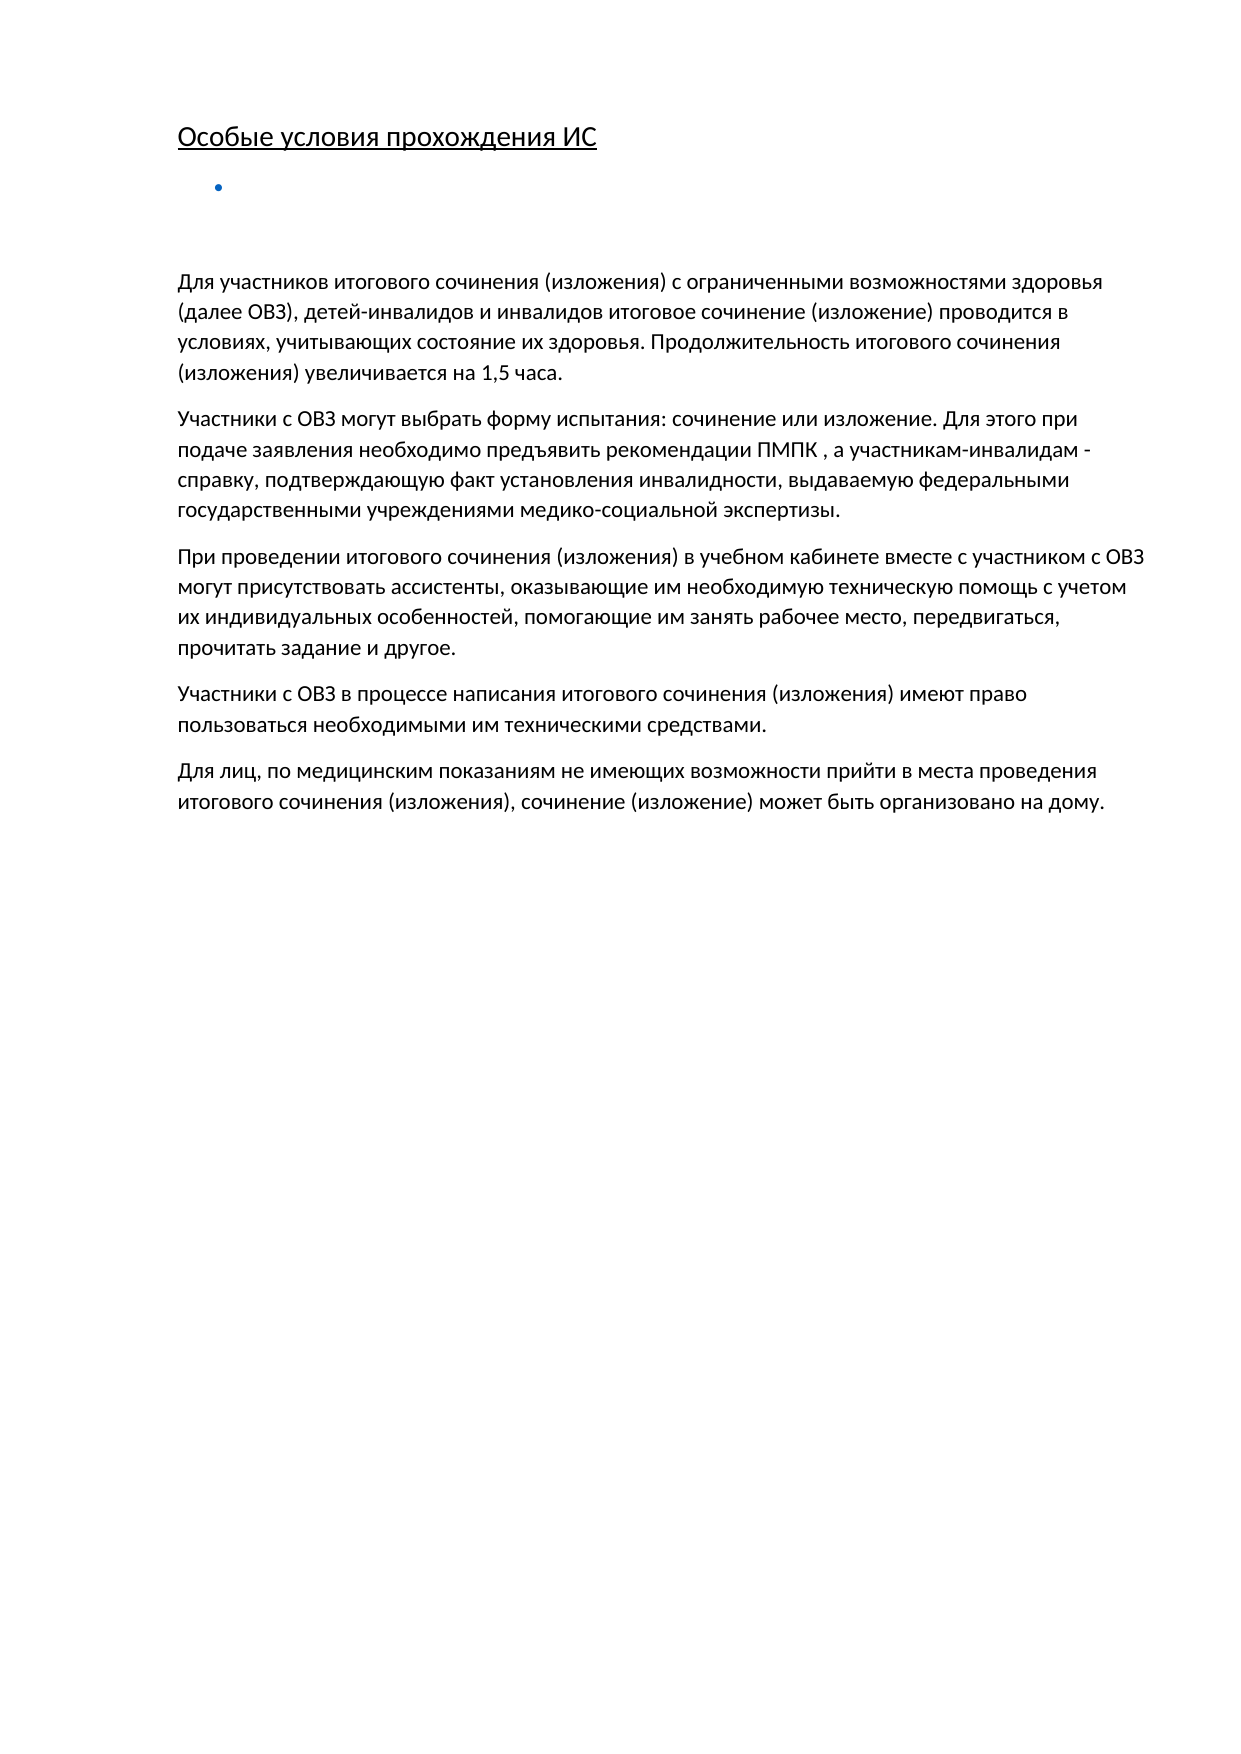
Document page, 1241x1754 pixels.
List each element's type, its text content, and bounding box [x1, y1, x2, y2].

text Участники с ОВЗ в процессе написания итогового сочинения (изложения) имеют право пользоваться необходимыми им техническими средствами. [177, 679, 1152, 738]
text Участники с ОВЗ могут выбрать форму испытания: сочинение или изложение. Для этого при подаче заявления необходимо предъявить рекомендации ПМПК , а участникам-инвалидам - справку, подтверждающую факт установления инвалидности, выдаваемую федеральными государственными учреждениями медико-социальной экспертизы. [177, 404, 1152, 523]
text Для участников итогового сочинения (изложения) с ограниченными возможностями здоровья (далее ОВЗ), детей-инвалидов и инвалидов итоговое сочинение (изложение) проводится в условиях, учитывающих состояние их здоровья. Продолжительность итогового сочинения (изложения) увеличивается на 1,5 часа. [177, 267, 1152, 386]
text Особые условия прохождения ИС [177, 118, 1152, 154]
text При проведении итогового сочинения (изложения) в учебном кабинете вместе с участником с ОВЗ могут присутствовать ассистенты, оказывающие им необходимую техническую помощь с учетом их индивидуальных особенностей, помогающие им занять рабочее место, передвигаться, прочитать задание и другое. [177, 542, 1152, 661]
text Для лиц, по медицинским показаниям не имеющих возможности прийти в места проведения итогового сочинения (изложения), сочинение (изложение) может быть организовано на дому. [177, 757, 1152, 815]
